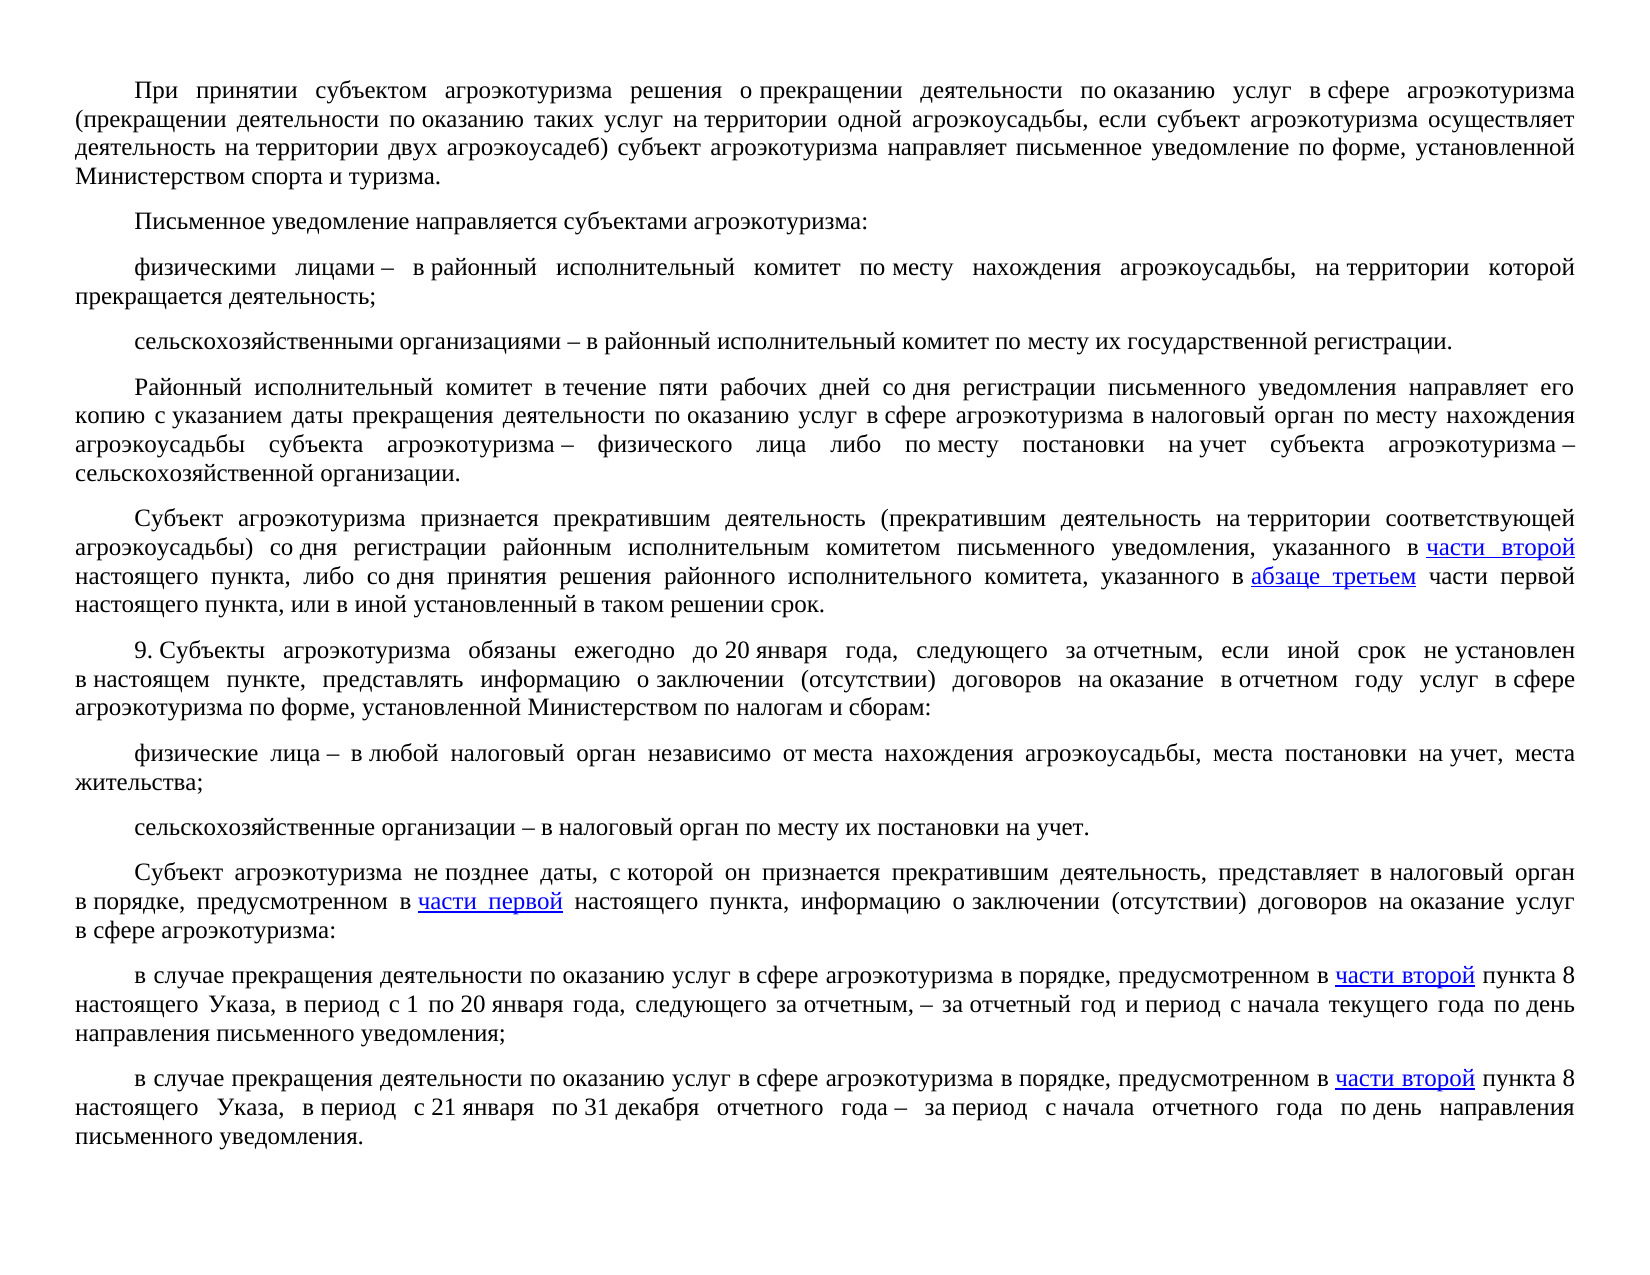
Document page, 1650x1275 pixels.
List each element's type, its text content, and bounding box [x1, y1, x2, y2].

text Письменное уведомление направляется субъектами агроэкотуризма: [75, 207, 1575, 235]
text сельскохозяйственными организациями – в районный исполнительный комитет по месту их государственной регистрации. [75, 326, 1575, 355]
text Субъект агроэкотуризма признается прекратившим деятельность (прекратившим деятельность на территории соответствующей агроэкоусадьбы) со дня регистрации районным исполнительным комитетом письменного уведомления, указанного в части второй настоящего пункта, либо со дня принятия решения районного исполнительного комитета, указанного в абзаце третьем части первой настоящего пункта, или в иной установленный в таком решении срок. [75, 503, 1575, 618]
text в случае прекращения деятельности по оказанию услуг в сфере агроэкотуризма в порядке, предусмотренном в части второй пункта 8 настоящего Указа, в период с 1 по 20 января года, следующего за отчетным, – за отчетный год и период с начала текущего года по день направления письменного уведомления; [75, 960, 1575, 1047]
text Районный исполнительный комитет в течение пяти рабочих дней со дня регистрации письменного уведомления направляет его копию с указанием даты прекращения деятельности по оказанию услуг в сфере агроэкотуризма в налоговый орган по месту нахождения агроэкоусадьбы субъекта агроэкотуризма – физического лица либо по месту постановки на учет субъекта агроэкотуризма – сельскохозяйственной организации. [75, 372, 1575, 487]
text сельскохозяйственные организации – в налоговый орган по месту их постановки на учет. [75, 812, 1575, 841]
text При принятии субъектом агроэкотуризма решения о прекращении деятельности по оказанию услуг в сфере агроэкотуризма (прекращении деятельности по оказанию таких услуг на территории одной агроэкоусадьбы, если субъект агроэкотуризма осуществляет деятельность на территории двух агроэкоусадеб) субъект агроэкотуризма направляет письменное уведомление по форме, установленной Министерством спорта и туризма. [75, 75, 1575, 190]
text в случае прекращения деятельности по оказанию услуг в сфере агроэкотуризма в порядке, предусмотренном в части второй пункта 8 настоящего Указа, в период с 21 января по 31 декабря отчетного года – за период с начала отчетного года по день направления письменного уведомления. [75, 1063, 1575, 1149]
text физическими лицами – в районный исполнительный комитет по месту нахождения агроэкоусадьбы, на территории которой прекращается деятельность; [75, 252, 1575, 309]
text 9. Субъекты агроэкотуризма обязаны ежегодно до 20 января года, следующего за отчетным, если иной срок не установлен в настоящем пункте, представлять информацию о заключении (отсутствии) договоров на оказание в отчетном году услуг в сфере агроэкотуризма по форме, установленной Министерством по налогам и сборам: [75, 635, 1575, 721]
text физические лица – в любой налоговый орган независимо от места нахождения агроэкоусадьбы, места постановки на учет, места жительства; [75, 738, 1575, 795]
text Субъект агроэкотуризма не позднее даты, с которой он признается прекратившим деятельность, представляет в налоговый орган в порядке, предусмотренном в части первой настоящего пункта, информацию о заключении (отсутствии) договоров на оказание услуг в сфере агроэкотуризма: [75, 857, 1575, 944]
